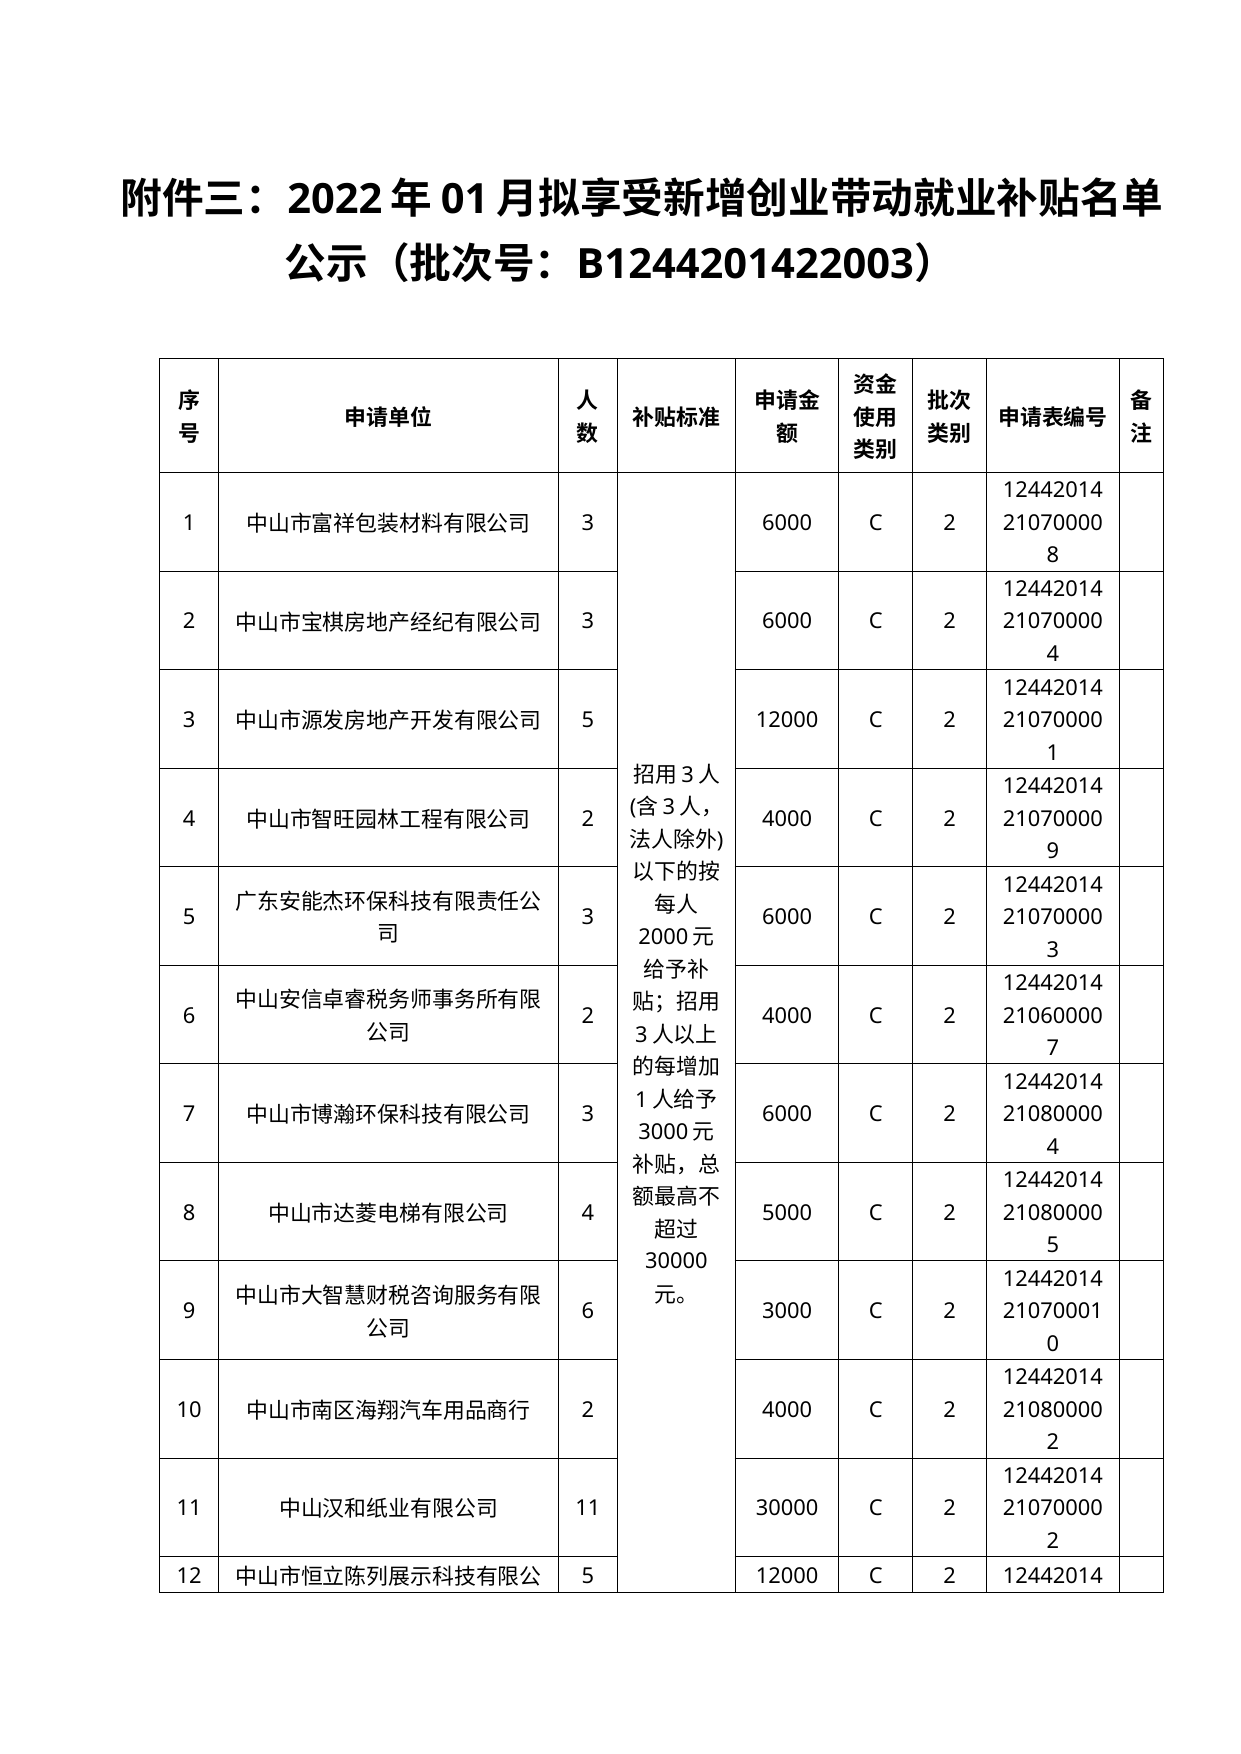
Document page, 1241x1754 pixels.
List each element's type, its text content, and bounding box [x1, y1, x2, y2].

table_header 申请金额 [736, 359, 838, 472]
table_cell [1120, 1557, 1163, 1592]
table_cell 中山安信卓睿税务师事务所有限公司 [219, 966, 558, 1063]
table_cell 3000 [736, 1261, 838, 1359]
table_cell 5 [160, 867, 218, 965]
table_cell 12442014210800001 [987, 1557, 1119, 1592]
table_header 人数 [559, 359, 617, 472]
table_cell C [839, 1064, 912, 1162]
table_cell 2 [913, 769, 986, 866]
table_cell 3 [559, 867, 617, 965]
table_cell 12442014210700004 [987, 572, 1119, 669]
table_cell C [839, 1261, 912, 1359]
table_cell 9 [160, 1261, 218, 1359]
table_cell 中山市达菱电梯有限公司 [219, 1163, 558, 1260]
table_cell 中山市南区海翔汽车用品商行 [219, 1360, 558, 1457]
table_cell 2 [913, 572, 986, 669]
table_header 资金使用类别 [839, 359, 912, 472]
table_cell 2 [913, 966, 986, 1063]
table_cell 2 [913, 1064, 986, 1162]
table_cell 12442014210700009 [987, 769, 1119, 866]
table_cell 3 [160, 670, 218, 768]
table_cell 招用3人(含3人，法人除外)以下的按每人2000元给予补贴；招用3人以上的每增加1人给予3000元补贴，总额最高不超过30000元。 [618, 473, 735, 1592]
table_cell C [839, 867, 912, 965]
table_header 序号 [160, 359, 218, 472]
table_cell 12442014210800004 [987, 1064, 1119, 1162]
table_cell 广东安能杰环保科技有限责任公司 [219, 867, 558, 965]
table_cell 6 [559, 1261, 617, 1359]
table_cell 4000 [736, 1360, 838, 1457]
table_cell 2 [913, 473, 986, 571]
table_cell C [839, 572, 912, 669]
table_cell 5 [559, 670, 617, 768]
table_cell [1120, 769, 1163, 866]
table_cell 12442014210700010 [987, 1261, 1119, 1359]
table_cell C [839, 473, 912, 571]
table_cell 8 [160, 1163, 218, 1260]
table_cell 2 [913, 1360, 986, 1457]
table_header 批次类别 [913, 359, 986, 472]
table_cell 6000 [736, 867, 838, 965]
table_cell 30000 [736, 1459, 838, 1556]
table_cell 12442014210700003 [987, 867, 1119, 965]
table_cell [1120, 966, 1163, 1063]
table_cell 7 [160, 1064, 218, 1162]
table_header 备注 [1120, 359, 1163, 472]
table_cell 2 [559, 1360, 617, 1457]
table_cell [1120, 1360, 1163, 1457]
table_cell [1120, 670, 1163, 768]
table_cell C [839, 1163, 912, 1260]
table_header 补贴标准 [618, 359, 735, 472]
table_cell 3 [559, 572, 617, 669]
table_cell 11 [559, 1459, 617, 1556]
table_cell 中山市智旺园林工程有限公司 [219, 769, 558, 866]
table_cell 1 [160, 473, 218, 571]
table_cell 3 [559, 473, 617, 571]
table_cell 5000 [736, 1163, 838, 1260]
table_cell 12442014210700008 [987, 473, 1119, 571]
table_cell 12000 [736, 1557, 838, 1592]
table_cell 11 [160, 1459, 218, 1556]
table_cell 6000 [736, 473, 838, 571]
table_cell 12442014210800002 [987, 1360, 1119, 1457]
table_cell 2 [913, 1557, 986, 1592]
table_cell 12000 [736, 670, 838, 768]
table_cell C [839, 1360, 912, 1457]
table_cell 中山市源发房地产开发有限公司 [219, 670, 558, 768]
table_cell [1120, 473, 1163, 571]
table_cell 中山市富祥包装材料有限公司 [219, 473, 558, 571]
table_header 申请表编号 [987, 359, 1119, 472]
table_cell [1120, 1064, 1163, 1162]
table_cell 12442014210600007 [987, 966, 1119, 1063]
table_cell 中山市博瀚环保科技有限公司 [219, 1064, 558, 1162]
table_cell 12442014210800005 [987, 1163, 1119, 1260]
table_cell C [839, 1459, 912, 1556]
table_cell 中山市宝棋房地产经纪有限公司 [219, 572, 558, 669]
table_cell C [839, 769, 912, 866]
table_cell 3 [559, 1064, 617, 1162]
table_cell 2 [913, 670, 986, 768]
table_cell 2 [559, 966, 617, 1063]
table_cell 2 [160, 572, 218, 669]
table_cell C [839, 670, 912, 768]
table_cell 2 [913, 1261, 986, 1359]
table_cell 中山汉和纸业有限公司 [219, 1459, 558, 1556]
table_cell [1120, 1261, 1163, 1359]
table_cell 12442014210700001 [987, 670, 1119, 768]
table_cell 6000 [736, 572, 838, 669]
table_cell [1120, 1163, 1163, 1260]
table_cell 4 [160, 769, 218, 866]
table_cell 中山市大智慧财税咨询服务有限公司 [219, 1261, 558, 1359]
text 附件三：2022年01月拟享受新增创业带动就业补贴名单公示（批次号：B1244201422003） [71, 163, 1169, 293]
table_cell 2 [559, 769, 617, 866]
table_cell 2 [913, 867, 986, 965]
table_cell C [839, 1557, 912, 1592]
table_cell 5 [559, 1557, 617, 1592]
table_cell 6000 [736, 1064, 838, 1162]
table_cell C [839, 966, 912, 1063]
table_cell [1120, 1459, 1163, 1556]
table_cell 12 [160, 1557, 218, 1592]
table_cell 4000 [736, 966, 838, 1063]
table_cell 4000 [736, 769, 838, 866]
table_cell 2 [913, 1163, 986, 1260]
table_cell 12442014210700002 [987, 1459, 1119, 1556]
table_header 申请单位 [219, 359, 558, 472]
table_cell 10 [160, 1360, 218, 1457]
table_cell [1120, 572, 1163, 669]
table_cell [1120, 867, 1163, 965]
table_cell 6 [160, 966, 218, 1063]
table_cell 4 [559, 1163, 617, 1260]
table_cell 中山市恒立陈列展示科技有限公司 [219, 1557, 558, 1592]
table_cell 2 [913, 1459, 986, 1556]
